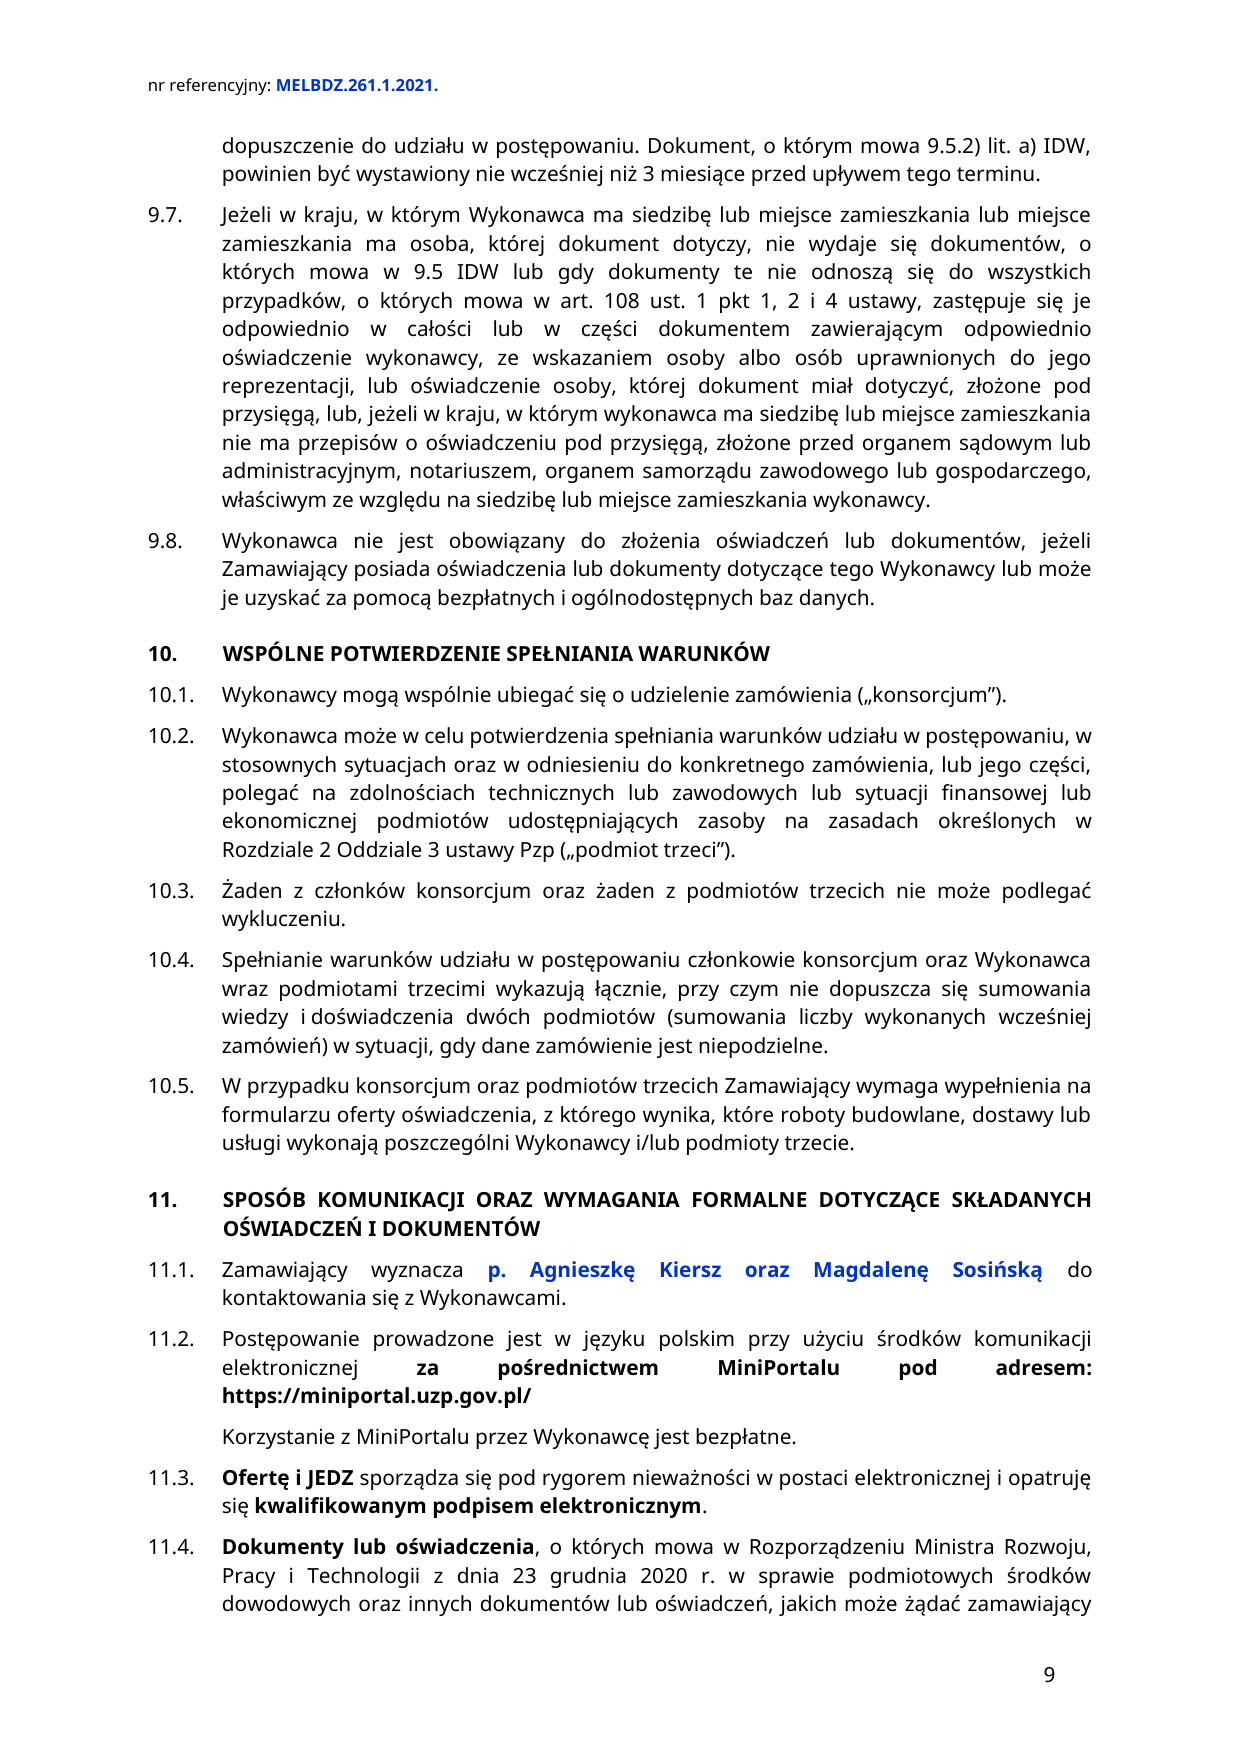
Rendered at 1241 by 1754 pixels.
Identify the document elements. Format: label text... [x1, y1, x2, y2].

text 11.3. Ofertę i JEDZ sporządza się pod rygorem nieważności w postaci elektronicznej i opatruję się kwalifikowanym podpisem elektronicznym. [148, 1463, 1092, 1520]
text 9.8. Wykonawca nie jest obowiązany do złożenia oświadczeń lub dokumentów, jeżeli Zamawiający posiada oświadczenia lub dokumenty dotyczące tego Wykonawcy lub może je uzyskać za pomocą bezpłatnych i ogólnodostępnych baz danych. [148, 526, 1092, 611]
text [148, 131, 1092, 188]
text 10.3. Żaden z członków konsorcjum oraz żaden z podmiotów trzecich nie może podlegać wykluczeniu. [148, 876, 1092, 933]
text 10.2. Wykonawca może w celu potwierdzenia spełniania warunków udziału w postępowaniu, w stosownych sytuacjach oraz w odniesieniu do konkretnego zamówienia, lub jego części, polegać na zdolnościach technicznych lub zawodowych lub sytuacji finansowej lub ekonomicznej podmiotów udostępniających zasoby na zasadach określonych w Rozdziale 2 Oddziale 3 ustawy Pzp („podmiot trzeci”). [148, 721, 1092, 863]
text 11.1. Zamawiający wyznacza p. Agnieszkę Kiersz oraz Magdalenę Sosińską do kontaktowania się z Wykonawcami. [148, 1255, 1092, 1312]
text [148, 1532, 1092, 1618]
text Korzystanie z MiniPortalu przez Wykonawcę jest bezpłatne. [148, 1422, 1092, 1450]
text 11.2. Postępowanie prowadzone jest w języku polskim przy użyciu środków komunikacji elektronicznej za pośrednictwem MiniPortalu pod adresem: https://miniportal.uzp.gov.pl/ [148, 1324, 1092, 1409]
text 9.7. Jeżeli w kraju, w którym Wykonawca ma siedzibę lub miejsce zamieszkania lub miejsce zamieszkania ma osoba, której dokument dotyczy, nie wydaje się dokumentów, o których mowa w 9.5 IDW lub gdy dokumenty te nie odnoszą się do wszystkich przypadków, o których mowa w art. 108 ust. 1 pkt 1, 2 i 4 ustawy, zastępuje się je odpowiednio w całości lub w części dokumentem zawierającym odpowiednio oświadczenie wykonawcy, ze wskazaniem osoby albo osób uprawnionych do jego reprezentacji, lub oświadczenie osoby, której dokument miał dotyczyć, złożone pod przysięgą, lub, jeżeli w kraju, w którym wykonawca ma siedzibę lub miejsce zamieszkania nie ma przepisów o oświadczeniu pod przysięgą, złożone przed organem sądowym lub administracyjnym, notariuszem, organem samorządu zawodowego lub gospodarczego, właściwym ze względu na siedzibę lub miejsce zamieszkania wykonawcy. [148, 200, 1092, 513]
text 10.1. Wykonawcy mogą wspólnie ubiegać się o udzielenie zamówienia („konsorcjum”). [148, 680, 1092, 709]
text 10. WSPÓLNE POTWIERDZENIE SPEŁNIANIA WARUNKÓW [148, 639, 1092, 668]
text 11. SPOSÓB KOMUNIKACJI ORAZ WYMAGANIA FORMALNE DOTYCZĄCE SKŁADANYCH OŚWIADCZEŃ I DOKUMENTÓW [148, 1185, 1092, 1242]
text 10.4. Spełnianie warunków udziału w postępowaniu członkowie konsorcjum oraz Wykonawca wraz podmiotami trzecimi wykazują łącznie, przy czym nie dopuszcza się sumowania wiedzy i doświadczenia dwóch podmiotów (sumowania liczby wykonanych wcześniej zamówień) w sytuacji, gdy dane zamówienie jest niepodzielne. [148, 945, 1092, 1059]
text 10.5. W przypadku konsorcjum oraz podmiotów trzecich Zamawiający wymaga wypełnienia na formularzu oferty oświadczenia, z którego wynika, które roboty budowlane, dostawy lub usługi wykonają poszczególni Wykonawcy i/lub podmioty trzecie. [148, 1072, 1092, 1157]
